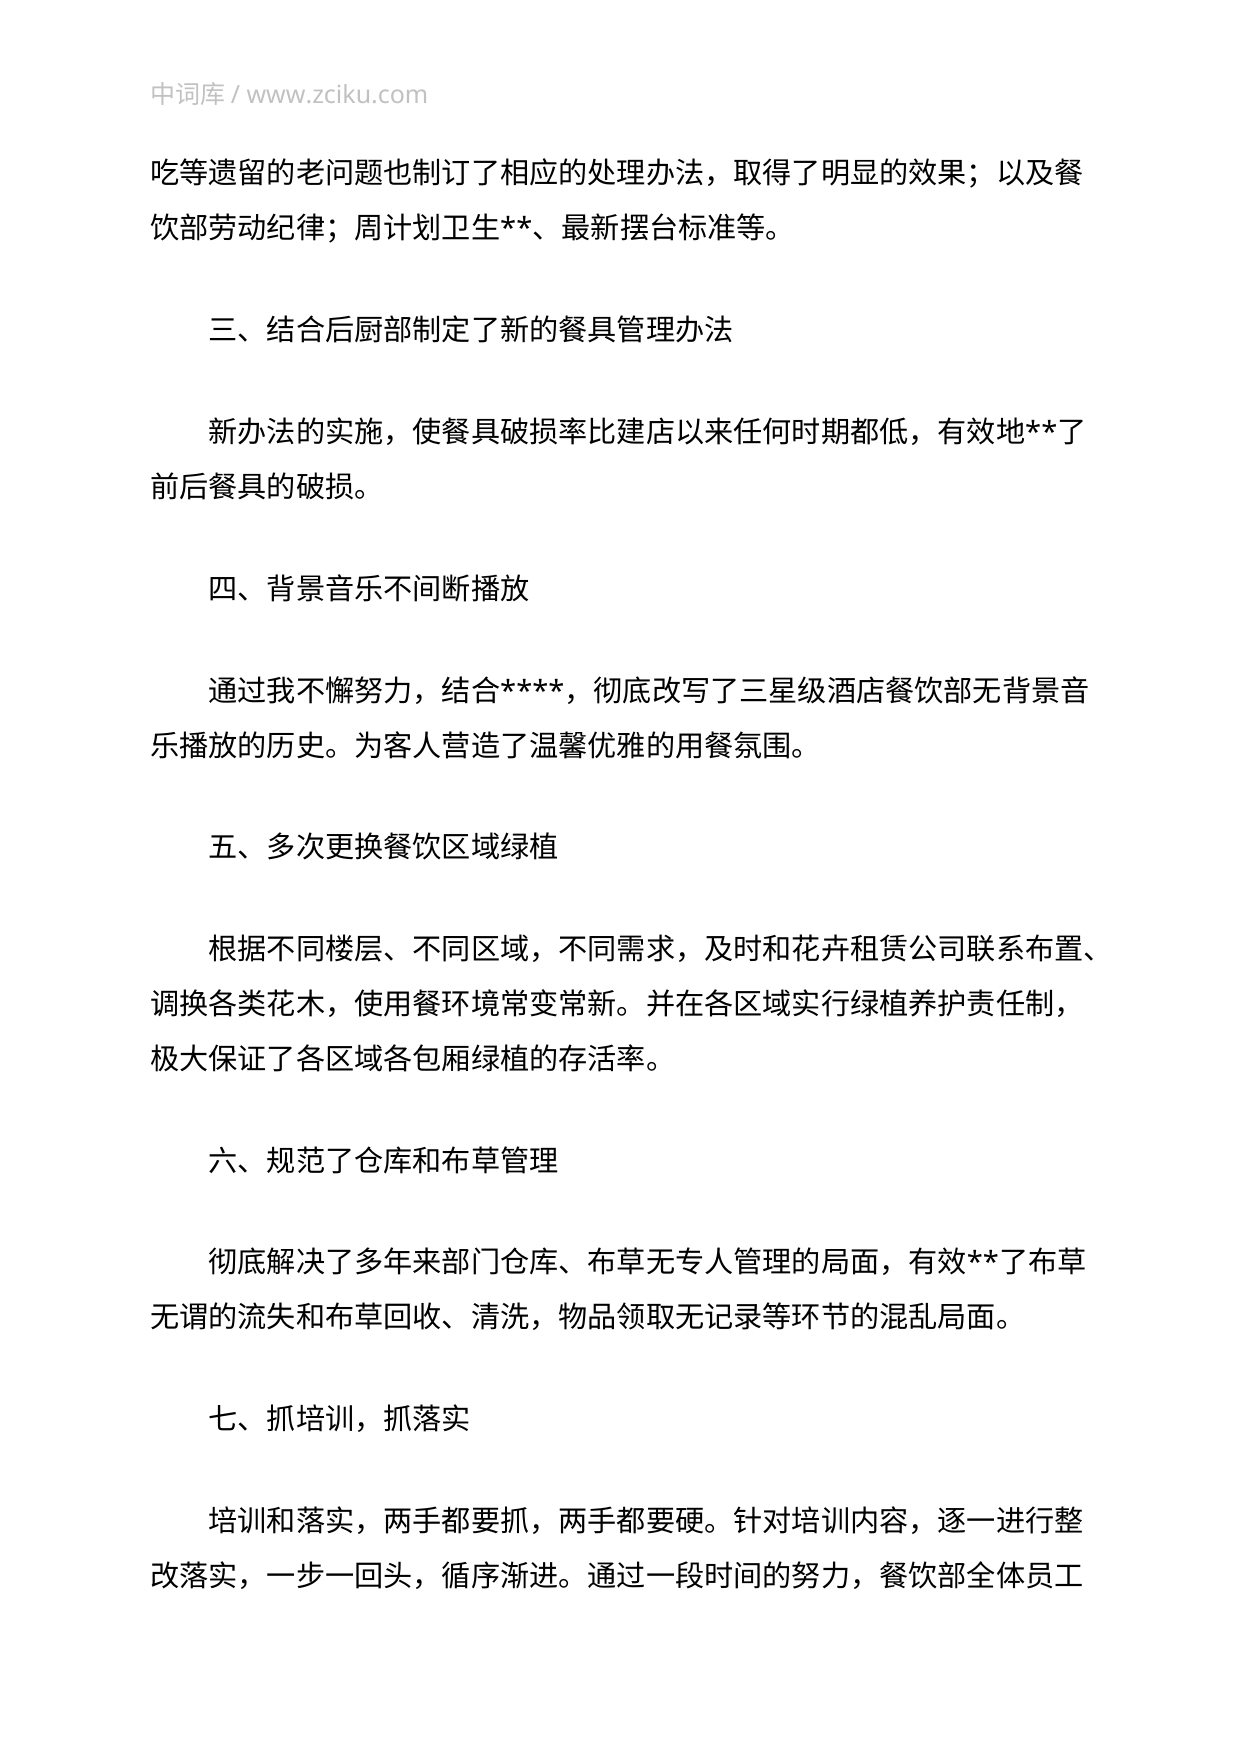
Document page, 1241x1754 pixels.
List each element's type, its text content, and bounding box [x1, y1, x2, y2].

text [150, 1498, 1090, 1595]
text 新办法的实施，使餐具破损率比建店以来任何时期都低，有效地**了前后餐具的破损。 [150, 409, 1090, 506]
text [150, 150, 1090, 247]
text 通过我不懈努力，结合****，彻底改写了三星级酒店餐饮部无背景音乐播放的历史。为客人营造了温馨优雅的用餐氛围。 [150, 667, 1090, 764]
text 五、多次更换餐饮区域绿植 [150, 824, 1090, 866]
text 三、结合后厨部制定了新的餐具管理办法 [150, 307, 1090, 349]
text 四、背景音乐不间断播放 [150, 565, 1090, 608]
text 彻底解决了多年来部门仓库、布草无专人管理的局面，有效**了布草无谓的流失和布草回收、清洗，物品领取无记录等环节的混乱局面。 [150, 1239, 1090, 1336]
text 六、规范了仓库和布草管理 [150, 1137, 1090, 1179]
text 七、抓培训，抓落实 [150, 1396, 1090, 1438]
text 根据不同楼层、不同区域，不同需求，及时和花卉租赁公司联系布置、调换各类花木，使用餐环境常变常新。并在各区域实行绿植养护责任制，极大保证了各区域各包厢绿植的存活率。 [150, 926, 1090, 1078]
